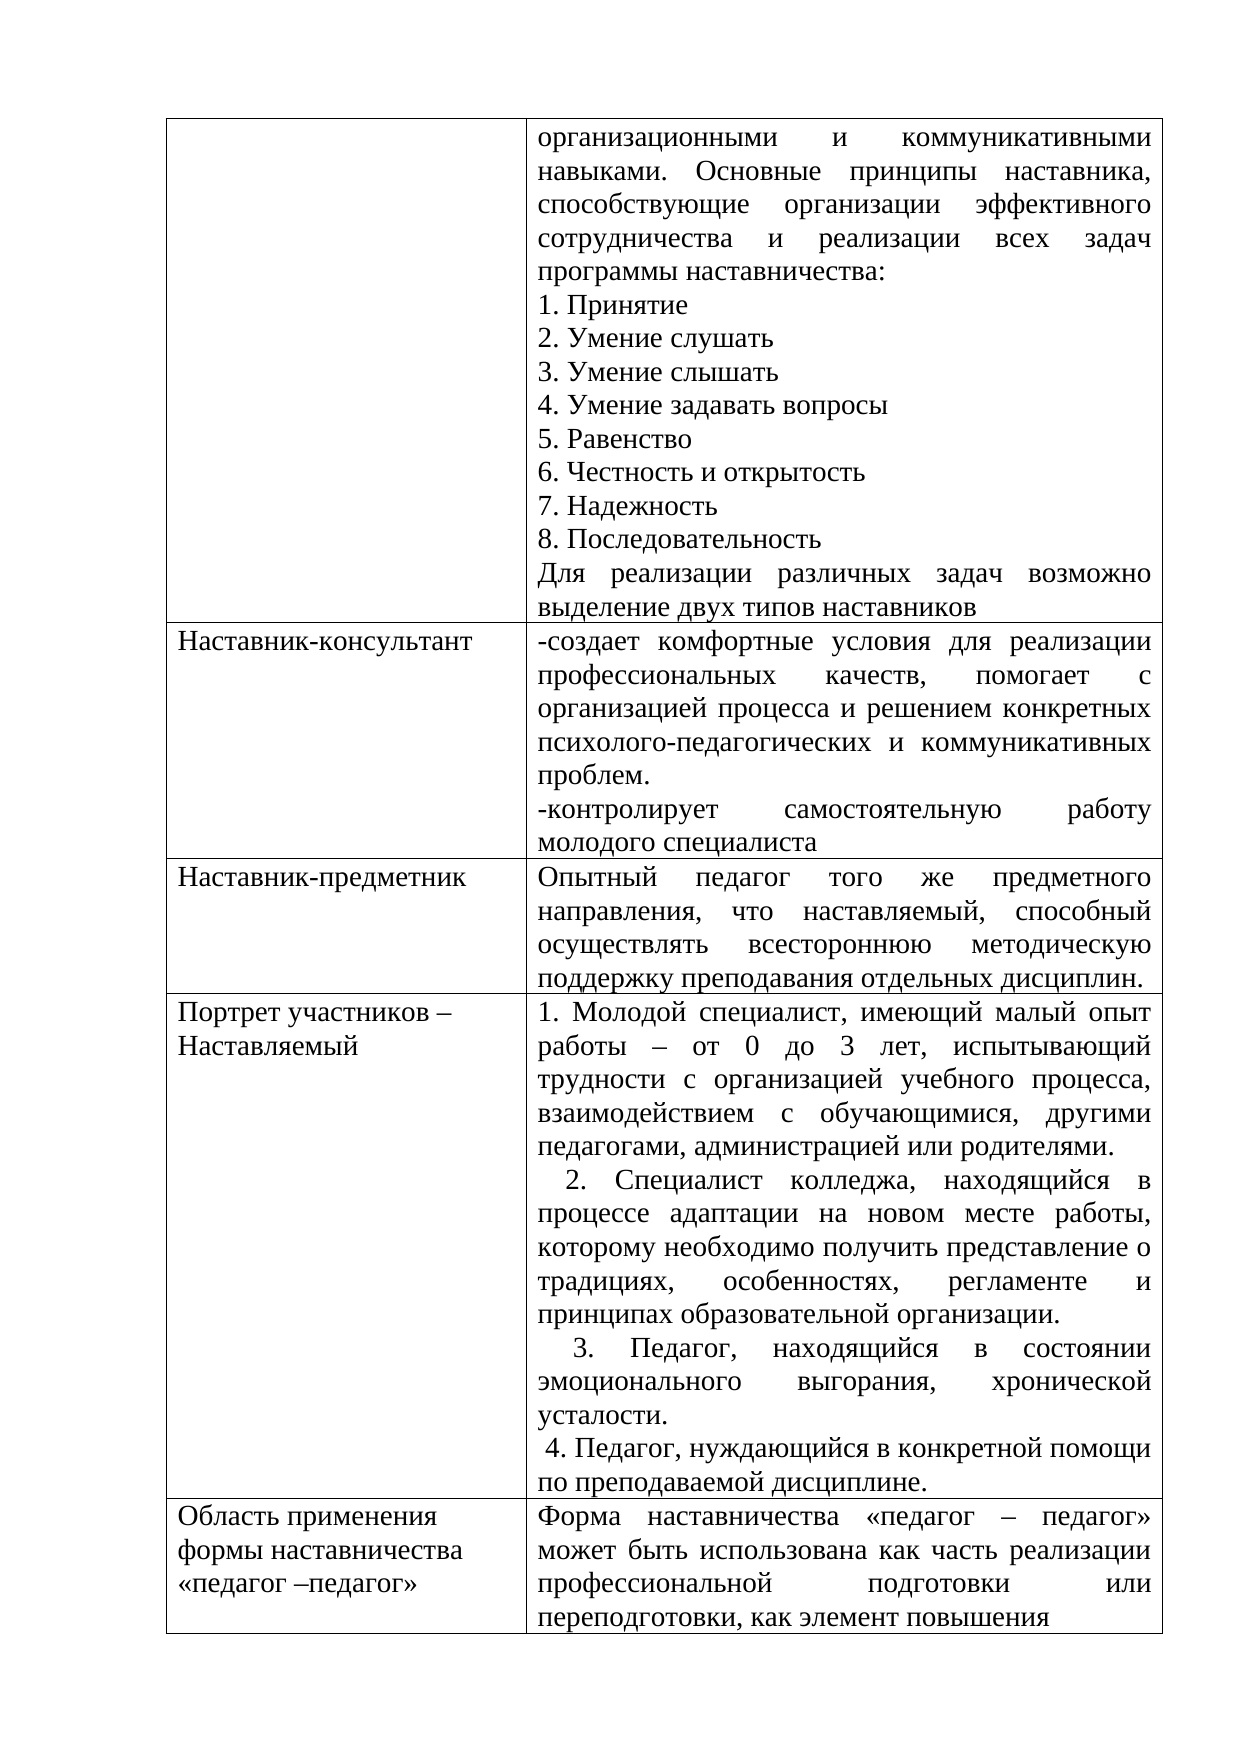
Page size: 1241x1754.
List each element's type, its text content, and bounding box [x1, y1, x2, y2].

table_cell 1. Молодой специалист, имеющий малый опыт работы – от 0 до 3 лет, испытывающий трудности с организацией учебного процесса, взаимодействием с обучающимися, другими педагогами, администрацией или родителями. 2. Специалист колледжа, находящийся в процессе адаптации на новом месте работы, которому необходимо получить представление о традициях, особенностях, регламенте и принципах образовательной организации. 3. Педагог, находящийся в состоянии эмоционального выгорания, хронической усталости. 4. Педагог, нуждающийся в конкретной помощи по преподаваемой дисциплине. [527, 994, 1162, 1497]
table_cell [167, 1499, 526, 1633]
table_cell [167, 119, 526, 622]
table_cell Наставник-предметник [167, 859, 526, 993]
table_cell Опытный педагог того же предметного направления, что наставляемый, способный осуществлять всестороннюю методическую поддержку преподавания отдельных дисциплин. [527, 859, 1162, 993]
table_cell Портрет участников – Наставляемый [167, 994, 526, 1497]
table_cell Наставник-консультант [167, 623, 526, 858]
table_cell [527, 1499, 1162, 1633]
table_cell -создает комфортные условия для реализации профессиональных качеств, помогает с организацией процесса и решением конкретных психолого-педагогических и коммуникативных проблем. -контролирует самостоятельную работу молодого специалиста [527, 623, 1162, 858]
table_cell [527, 119, 1162, 622]
